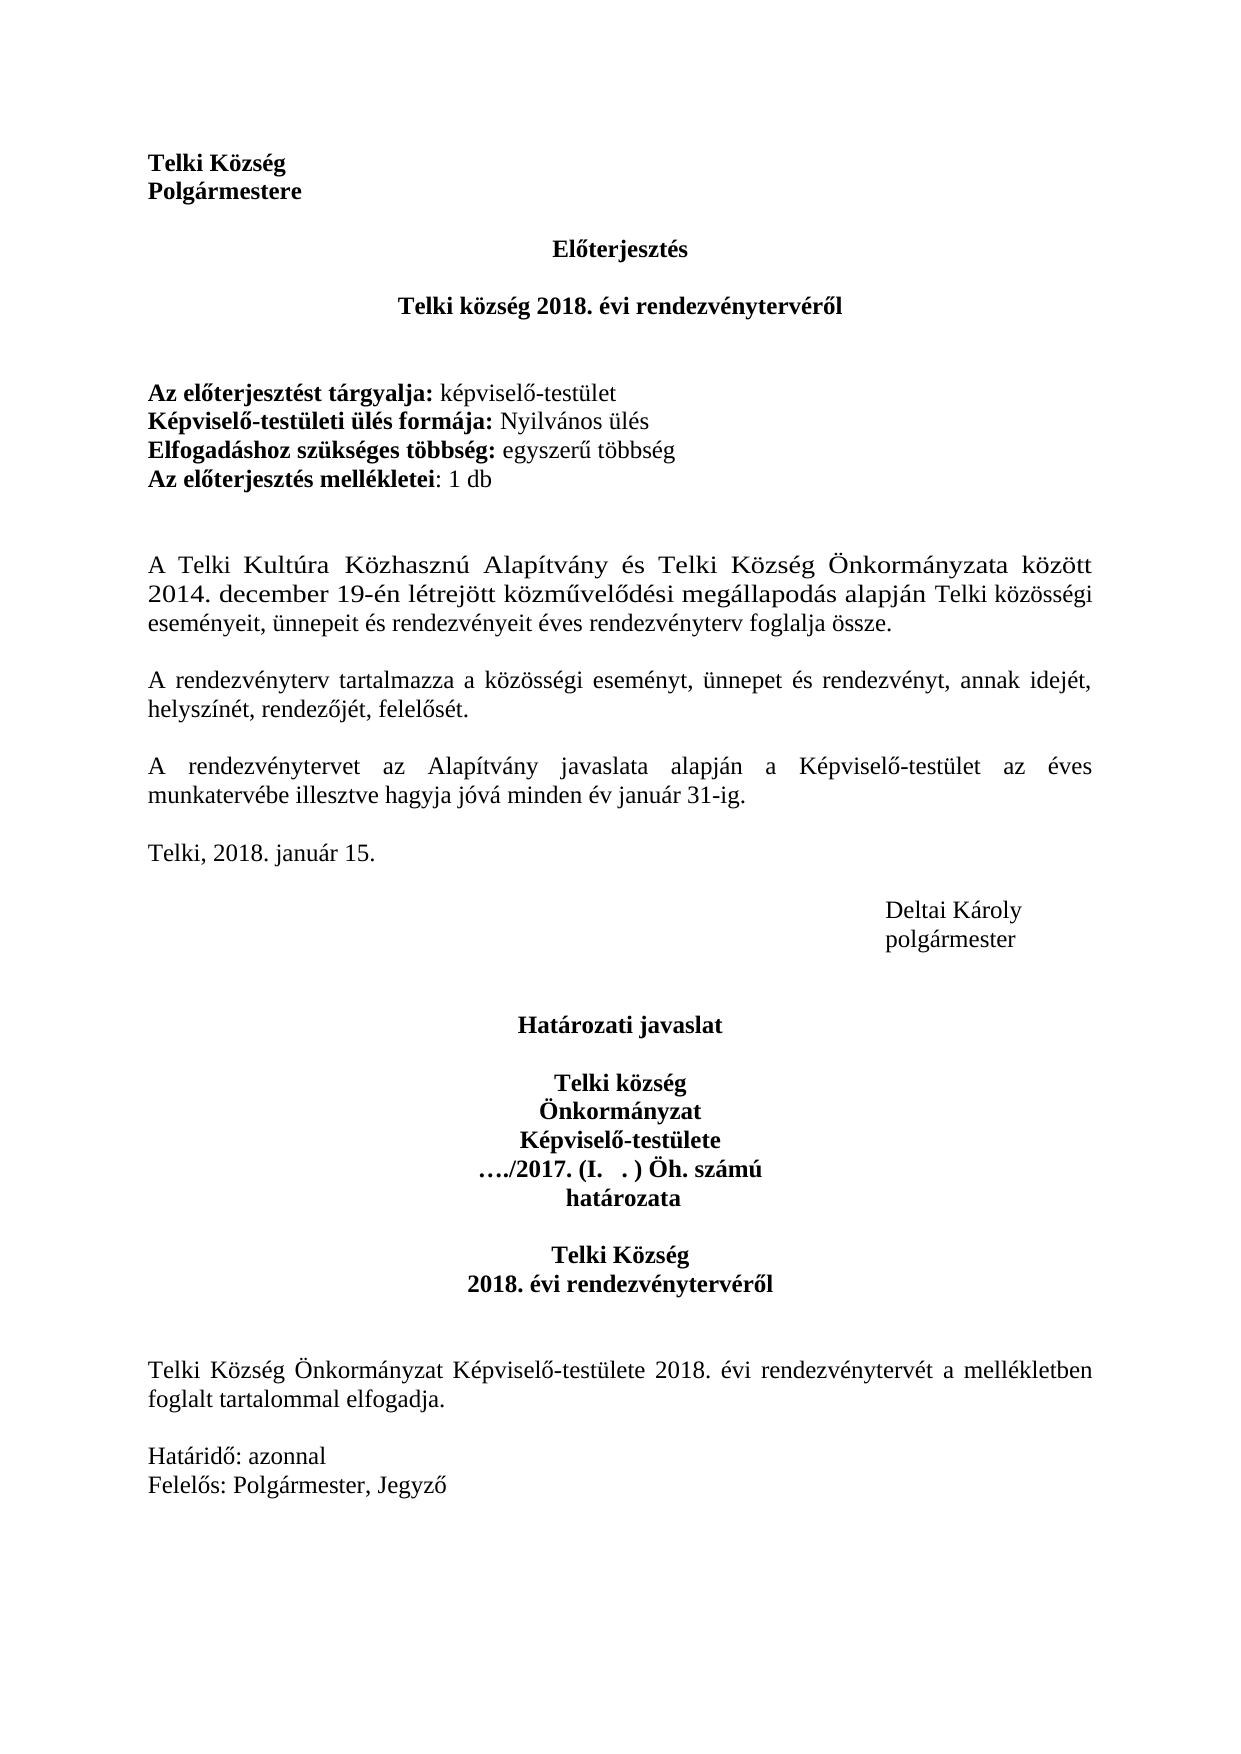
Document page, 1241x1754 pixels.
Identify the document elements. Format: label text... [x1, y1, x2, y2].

text Telki Község [148, 148, 1093, 176]
text …./2017. (I. . ) Öh. számú [148, 1154, 1093, 1183]
text Felelős: Polgármester, Jegyző [148, 1470, 1093, 1499]
text Az előterjesztés mellékletei: 1 db [148, 464, 1093, 493]
text Önkormányzat [148, 1096, 1093, 1125]
text Az előterjesztést tárgyalja: képviselő-testület [148, 378, 1093, 406]
text Képviselő-testületi ülés formája: Nyilvános ülés [148, 406, 1093, 435]
text Telki Község [148, 1240, 1093, 1269]
text polgármester [811, 924, 1093, 953]
text Elfogadáshoz szükséges többség: egyszerű többség [148, 435, 1093, 464]
text Telki Község Önkormányzat Képviselő-testülete 2018. évi rendezvénytervét a mellékletben foglalt tartalommal elfogadja. [148, 1355, 1093, 1413]
text 2018. évi rendezvénytervéről [148, 1269, 1093, 1298]
text Deltai Károly [811, 895, 1093, 924]
text Polgármestere [148, 176, 1093, 205]
text Telki község 2018. évi rendezvénytervéről [148, 291, 1093, 320]
text A rendezvényterv tartalmazza a közösségi eseményt, ünnepet és rendezvényt, annak idejét, helyszínét, rendezőjét, felelősét. [148, 665, 1093, 723]
text Telki, 2018. január 15. [148, 838, 1093, 866]
text Előterjesztés [148, 234, 1093, 263]
text A rendezvénytervet az Alapítvány javaslata alapján a Képviselő-testület az éves munkatervébe illesztve hagyja jóvá minden év január 31-ig. [148, 751, 1093, 809]
text Képviselő-testülete [148, 1125, 1093, 1154]
text határozata [148, 1183, 1093, 1211]
text Határozati javaslat [148, 1010, 1093, 1039]
text A Telki Kultúra Közhasznú Alapítvány és Telki Község Önkormányzata között 2014. december 19-én létrejött közművelődési megállapodás alapján Telki közösségi eseményeit, ünnepeit és rendezvényeit éves rendezvényterv foglalja össze. [148, 550, 1093, 636]
text Határidő: azonnal [148, 1441, 1093, 1470]
text Telki község [148, 1068, 1093, 1096]
